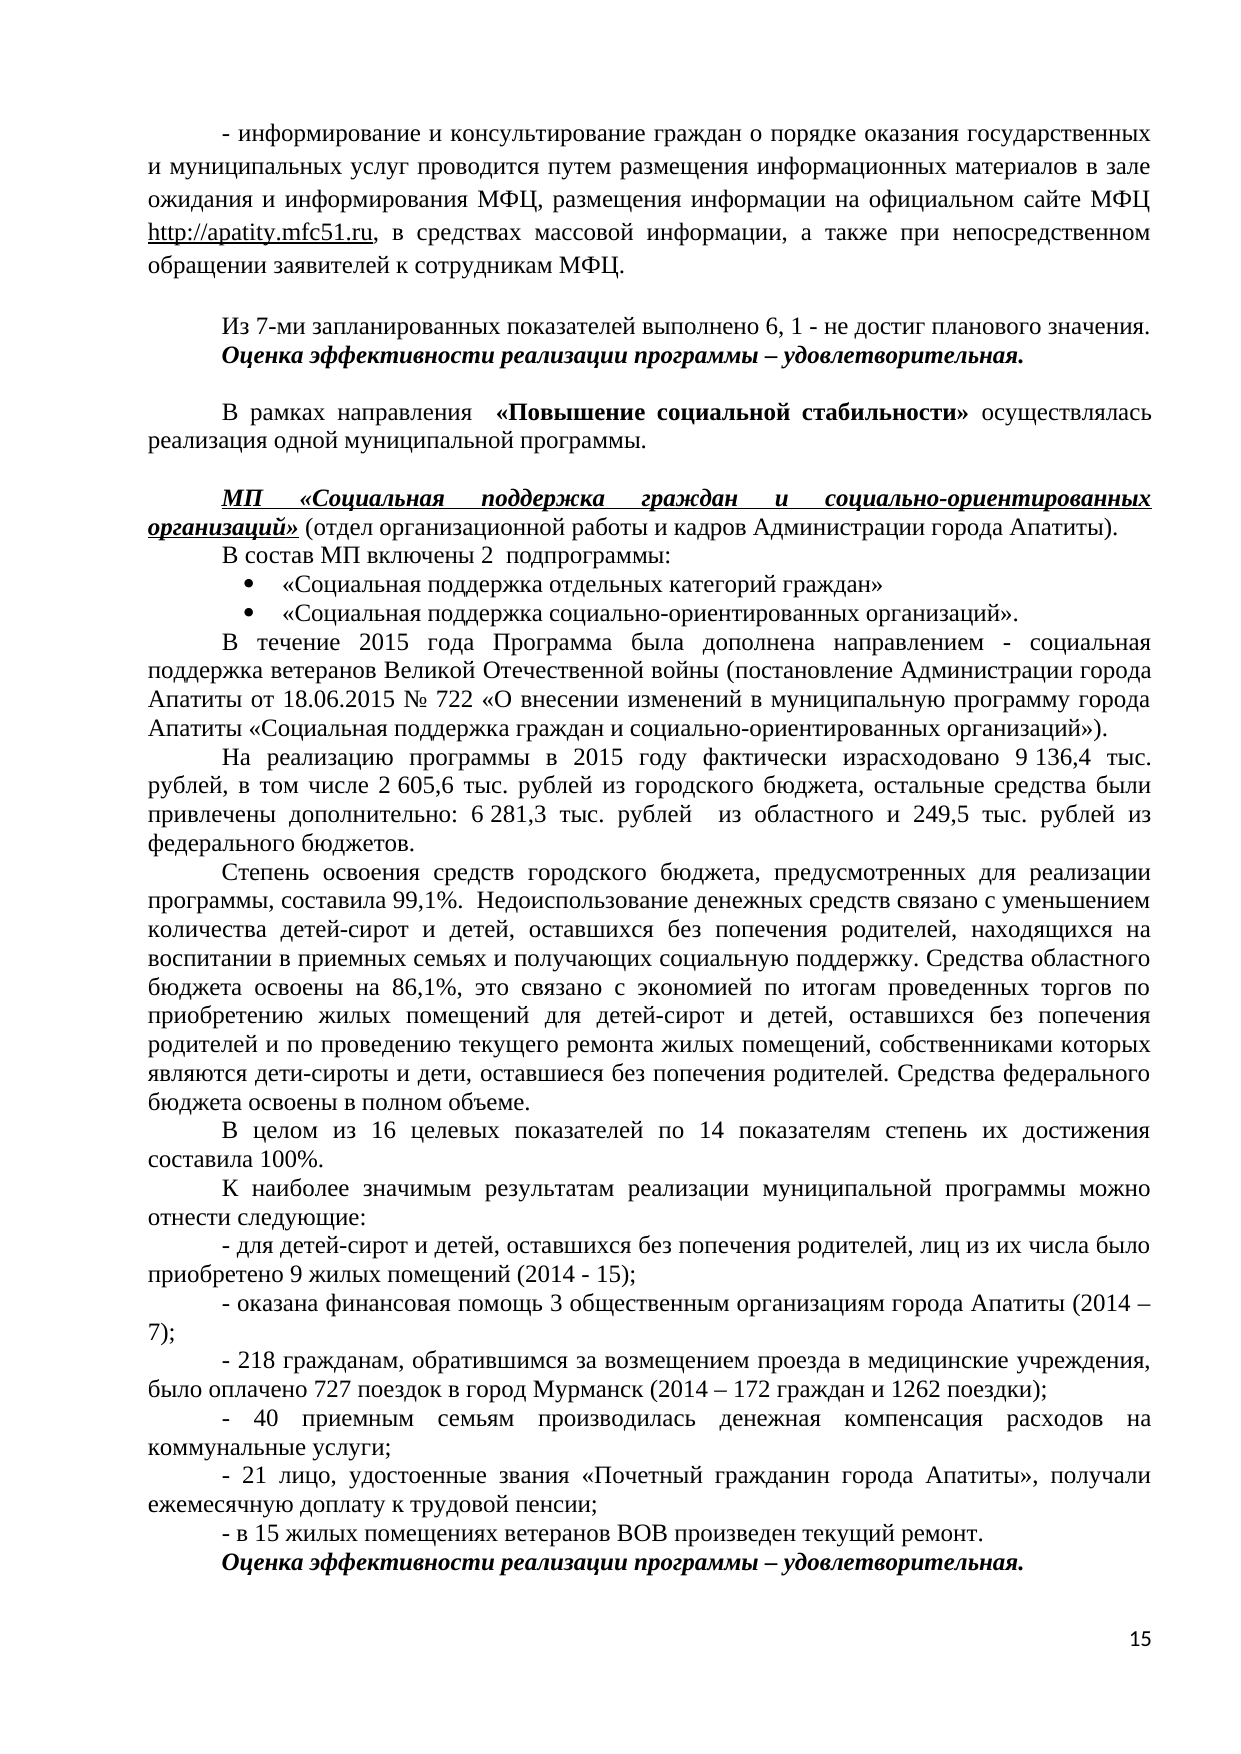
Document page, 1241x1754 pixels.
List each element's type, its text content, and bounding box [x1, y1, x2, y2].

text Из 7-ми запланированных показателей выполнено 6, 1 - не достиг планового значения. [148, 311, 1152, 340]
text В течение 2015 года Программа была дополнена направлением - социальная поддержка ветеранов Великой Отечественной войны (постановление Администрации города Апатиты от 18.06.2015 № 722 «О внесении изменений в муниципальную программу города Апатиты «Социальная поддержка граждан и социально-ориентированных организаций»). [148, 627, 1152, 742]
text На реализацию программы в 2015 году фактически израсходовано 9 136,4 тыс. рублей, в том числе 2 605,6 тыс. рублей из городского бюджета, остальные средства были привлечены дополнительно: 6 281,3 тыс. рублей из областного и 249,5 тыс. рублей из федерального бюджетов. [148, 742, 1152, 857]
list «Социальная поддержка отдельных категорий граждан» [244, 569, 1152, 598]
text В состав МП включены 2 подпрограммы: [148, 541, 1152, 569]
text Оценка эффективности реализации программы – удовлетворительная. [148, 340, 1152, 369]
text - информирование и консультирование граждан о порядке оказания государственных и муниципальных услуг проводится путем размещения информационных материалов в зале ожидания и информирования МФЦ, размещения информации на официальном сайте МФЦ http://apatity.mfc51.ru, в средствах массовой информации, а также при непосредственном обращении заявителей к сотрудникам МФЦ. [148, 118, 1152, 279]
text К наиболее значимым результатам реализации муниципальной программы можно отнести следующие: [148, 1173, 1152, 1231]
text - в 15 жилых помещениях ветеранов ВОВ произведен текущий ремонт. [148, 1518, 1152, 1547]
text - оказана финансовая помощь 3 общественным организациям города Апатиты (2014 – 7); [148, 1288, 1152, 1346]
text - 21 лицо, удостоенные звания «Почетный гражданин города Апатиты», получали ежемесячную доплату к трудовой пенсии; [148, 1461, 1152, 1518]
text В рамках направления «Повышение социальной стабильности» осуществлялась реализация одной муниципальной программы. [148, 397, 1152, 454]
text МП «Социальная поддержка граждан и социально-ориентированных организаций» (отдел организационной работы и кадров Администрации города Апатиты). [148, 483, 1152, 541]
text Степень освоения средств городского бюджета, предусмотренных для реализации программы, составила 99,1%. Недоиспользование денежных средств связано с уменьшением количества детей-сирот и детей, оставшихся без попечения родителей, находящихся на воспитании в приемных семьях и получающих социальную поддержку. Средства областного бюджета освоены на 86,1%, это связано с экономией по итогам проведенных торгов по приобретению жилых помещений для детей-сирот и детей, оставшихся без попечения родителей и по проведению текущего ремонта жилых помещений, собственниками которых являются дети-сироты и дети, оставшиеся без попечения родителей. Средства федерального бюджета освоены в полном объеме. [148, 857, 1152, 1116]
text - для детей-сирот и детей, оставшихся без попечения родителей, лиц из их числа было приобретено 9 жилых помещений (2014 - 15); [148, 1231, 1152, 1288]
text - 218 гражданам, обратившимся за возмещением проезда в медицинские учреждения, было оплачено 727 поездок в город Мурманск (2014 – 172 граждан и 1262 поездки); [148, 1346, 1152, 1403]
text - 40 приемным семьям производилась денежная компенсация расходов на коммунальные услуги; [148, 1403, 1152, 1461]
text Оценка эффективности реализации программы – удовлетворительная. [148, 1547, 1152, 1576]
text В целом из 16 целевых показателей по 14 показателям степень их достижения составила 100%. [148, 1116, 1152, 1173]
list «Социальная поддержка социально-ориентированных организаций». [244, 598, 1152, 627]
